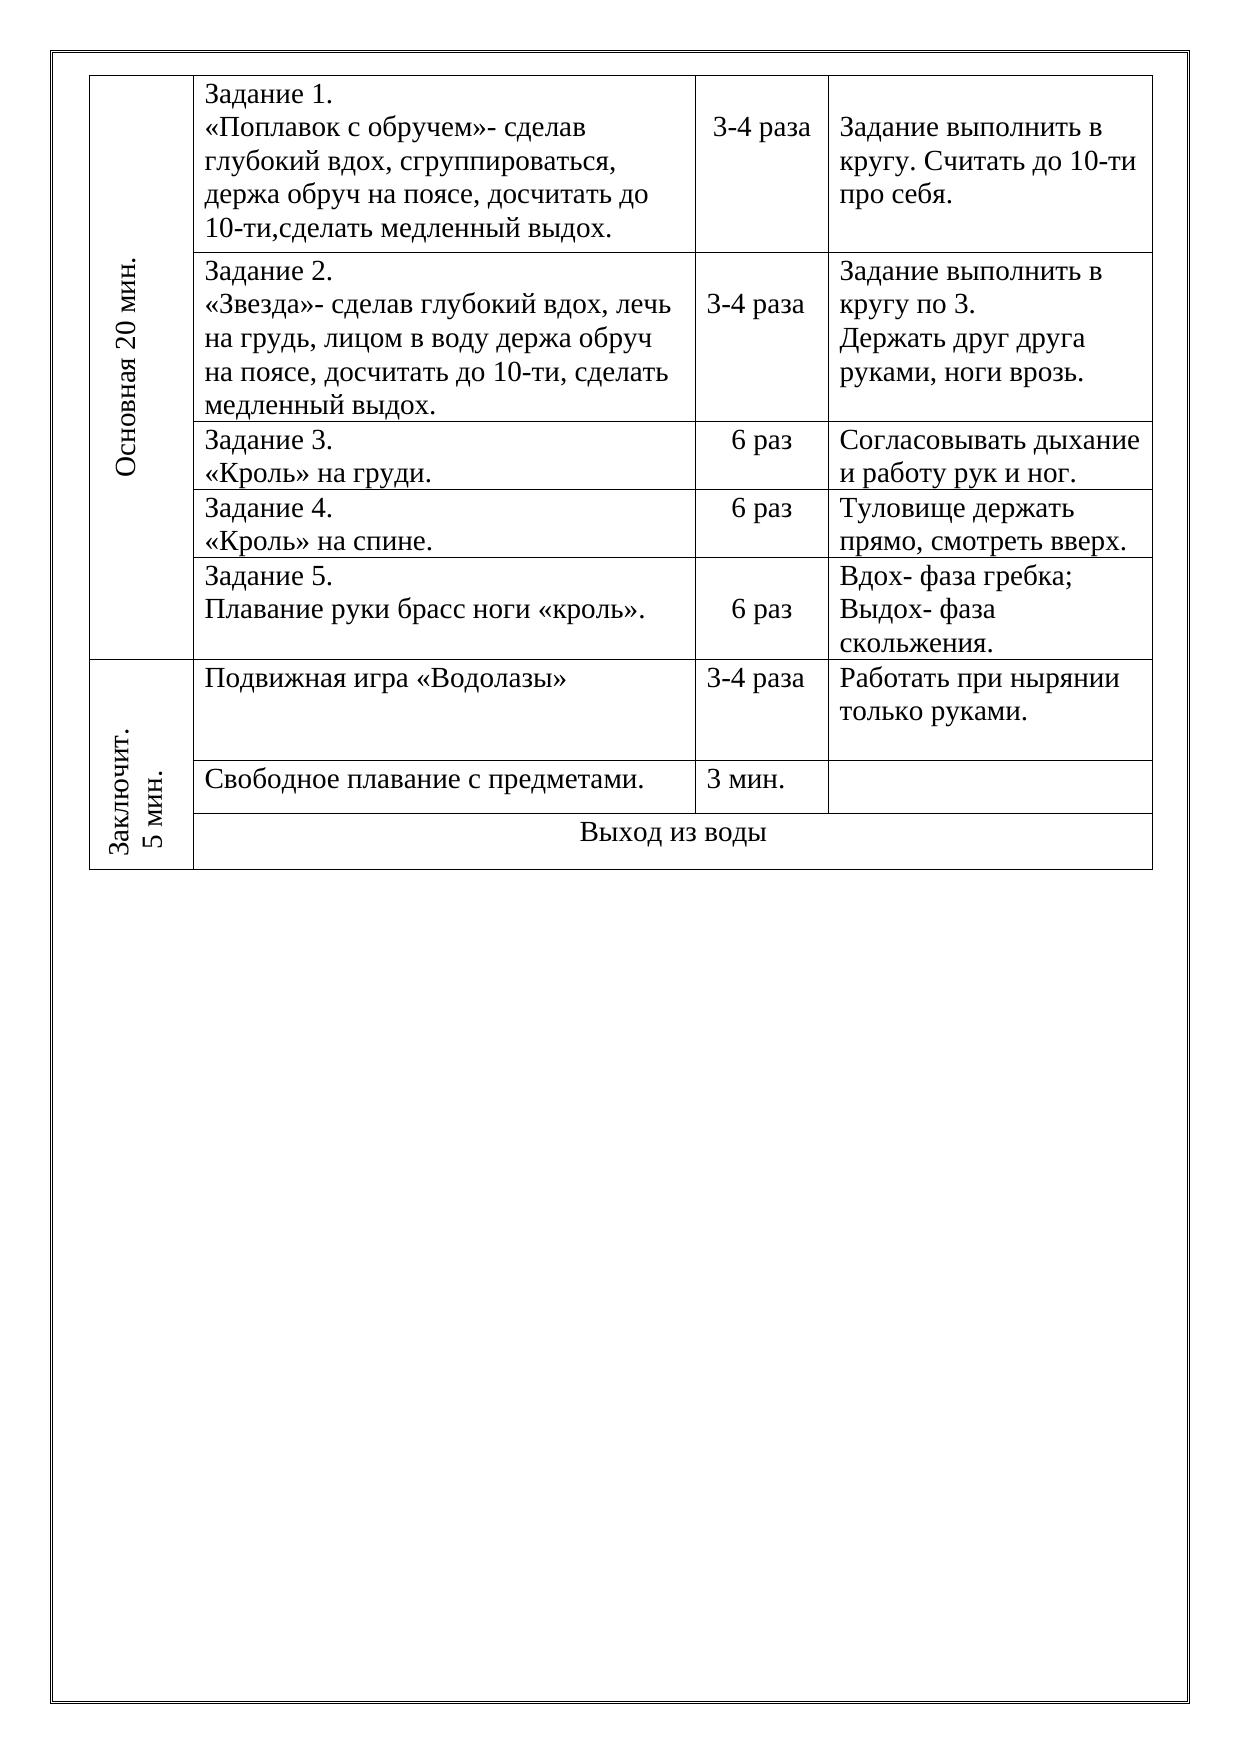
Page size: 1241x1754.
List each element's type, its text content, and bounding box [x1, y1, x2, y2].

table_cell [829, 761, 1152, 813]
table_cell Вдох- фаза гребка; Выдох- фаза скольжения. [829, 558, 1152, 659]
table_cell Работать при нырянии только руками. [829, 660, 1152, 760]
table_cell Задание 2. «Звезда»- сделав глубокий вдох, лечь на грудь, лицом в воду держа обруч на поясе, досчитать до 10-ти, сделать медленный выдох. [194, 253, 695, 421]
table_cell Задание 1. «Поплавок с обручем»- сделав глубокий вдох, сгруппироваться, держа обруч на поясе, досчитать до 10-ти,сделать медленный выдох. [194, 76, 695, 252]
table_cell 6 раз [696, 490, 828, 557]
table_cell Задание выполнить в кругу по 3. Держать друг друга руками, ноги врозь. [829, 253, 1152, 421]
table_cell Подвижная игра «Водолазы» [194, 660, 695, 760]
table_cell 6 раз [696, 558, 828, 659]
table_cell 3-4 раза [696, 660, 828, 760]
table_cell Выход из воды [194, 814, 1152, 869]
table_cell Задание 3. «Кроль» на груди. [194, 422, 695, 489]
table_cell 3-4 раза [696, 76, 828, 252]
table_cell Заключит. 5 мин. [90, 660, 193, 869]
table_cell 3-4 раза [696, 253, 828, 421]
table_cell Основная 20 мин. [90, 76, 193, 659]
table_cell Туловище держать прямо, смотреть вверх. [829, 490, 1152, 557]
table_cell Задание 4. «Кроль» на спине. [194, 490, 695, 557]
table_cell 3 мин. [696, 761, 828, 813]
table_cell Согласовывать дыхание и работу рук и ног. [829, 422, 1152, 489]
table_cell Свободное плавание с предметами. [194, 761, 695, 813]
table_cell Задание выполнить в кругу. Считать до 10-ти про себя. [829, 76, 1152, 252]
table_cell 6 раз [696, 422, 828, 489]
table_cell Задание 5. Плавание руки брасс ноги «кроль». [194, 558, 695, 659]
